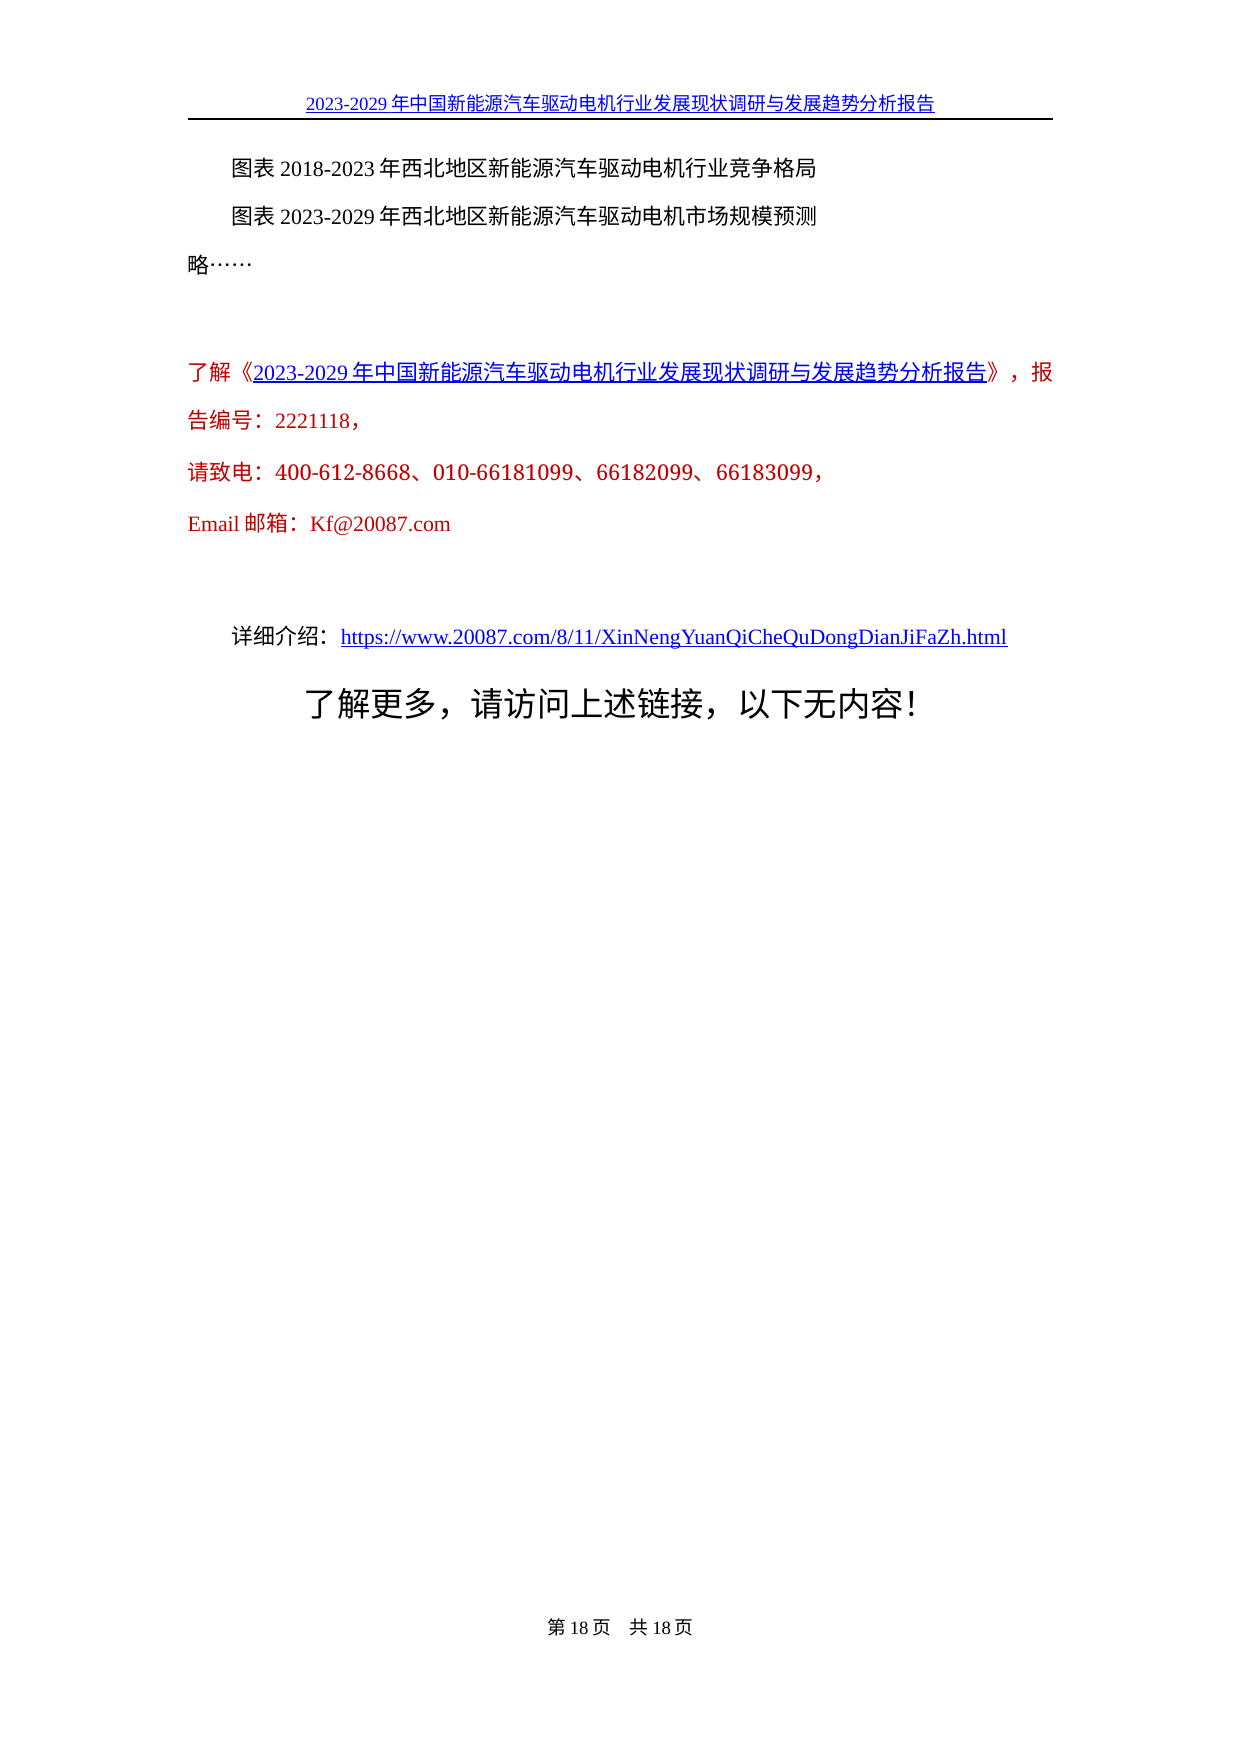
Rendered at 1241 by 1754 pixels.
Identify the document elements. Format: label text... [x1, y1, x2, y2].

text 请致电：400-612-8668、010-66181099、66182099、66183099， [187, 454, 1053, 487]
text 了解《2023-2029年中国新能源汽车驱动电机行业发展现状调研与发展趋势分析报告》，报告编号：2221118， [187, 354, 1053, 435]
text Email邮箱：Kf@20087.com [187, 506, 1053, 538]
text 详细介绍：https://www.20087.com/8/11/XinNengYuanQiCheQuDongDianJiFaZh.html [187, 619, 1053, 651]
title 了解更多，请访问上述链接，以下无内容！ [187, 669, 1053, 734]
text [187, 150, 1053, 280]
